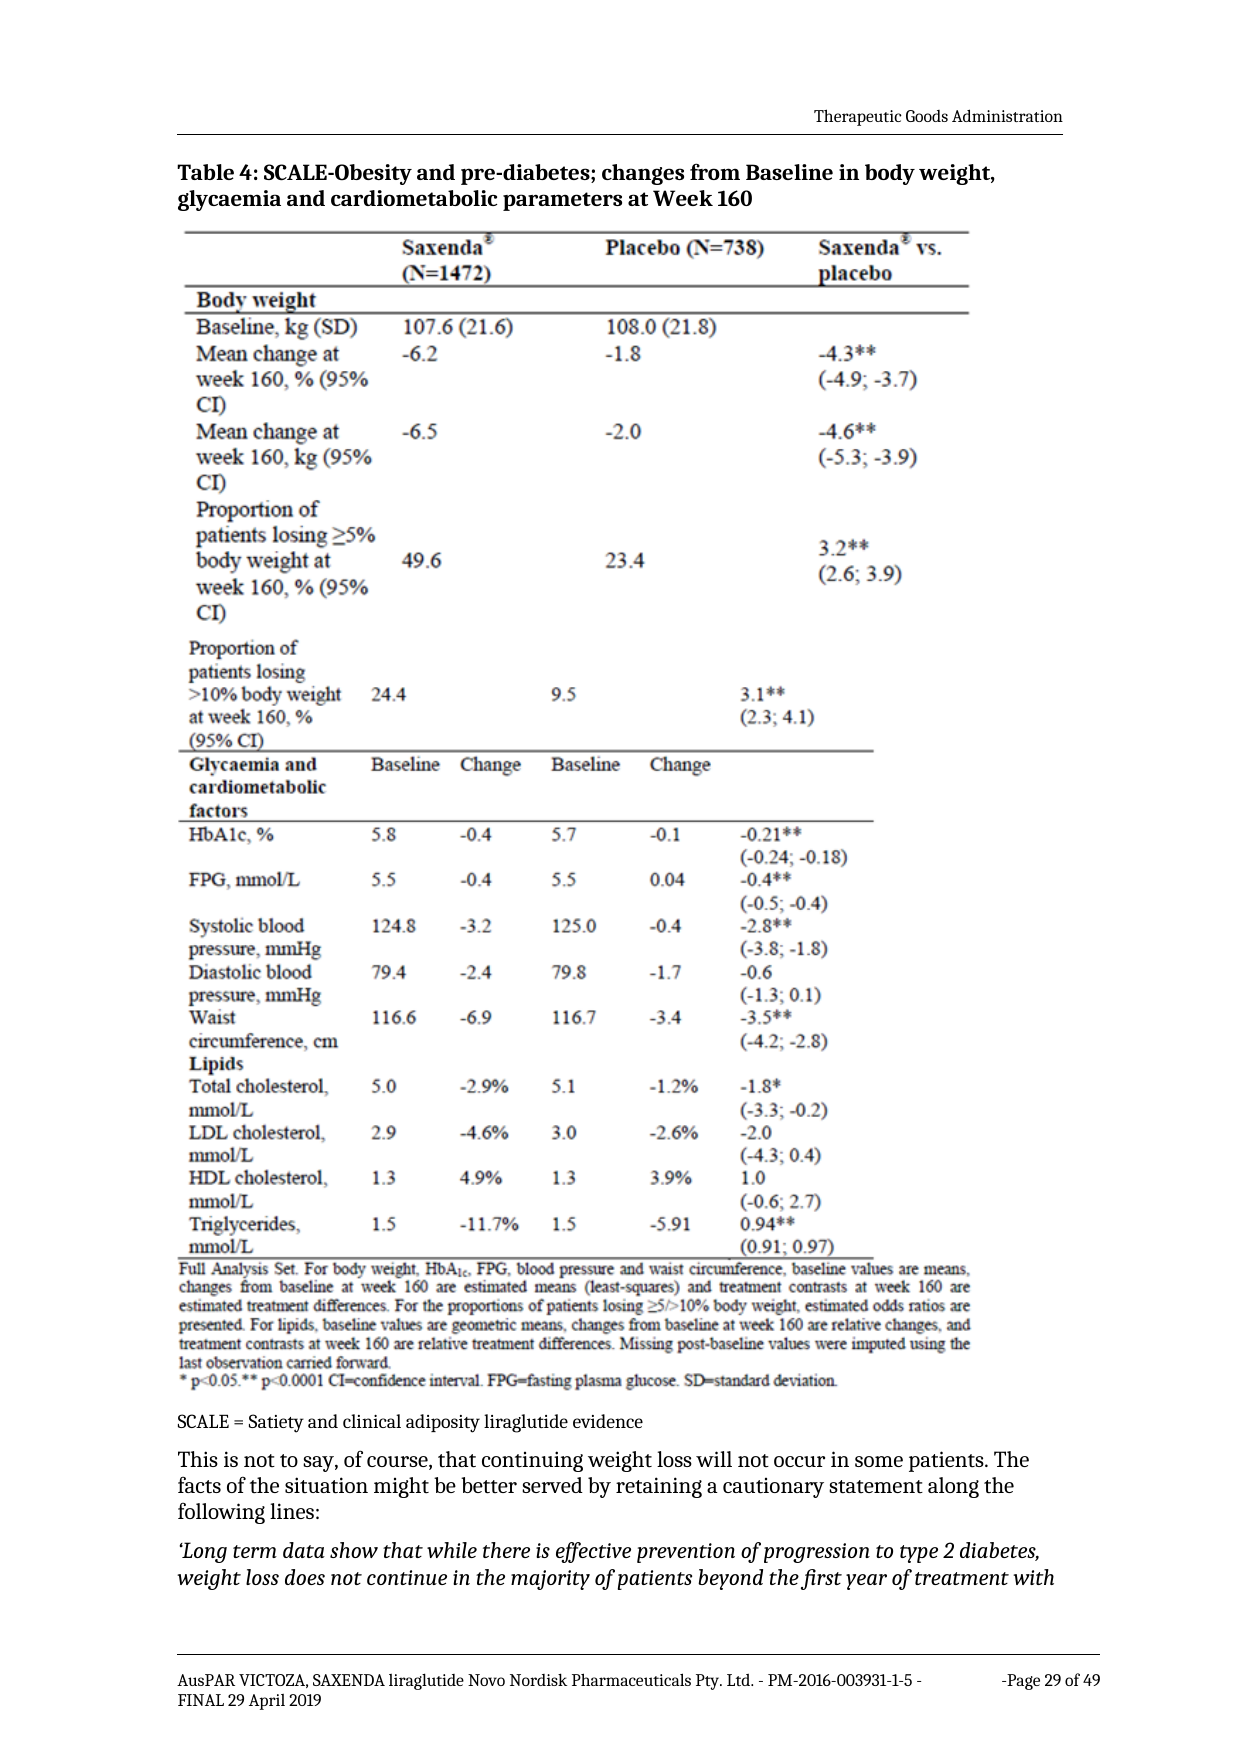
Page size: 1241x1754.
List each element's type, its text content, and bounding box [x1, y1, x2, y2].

picture [177, 225, 973, 1399]
title Table 4: SCALE-Obesity and pre-diabetes; changes from Baseline in body weight, glycaemia and cardiometabolic parameters at Week 160 [177, 160, 1063, 212]
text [177, 1538, 1063, 1591]
text SCALE = Satiety and clinical adiposity liraglutide evidence [177, 1411, 1063, 1434]
text This is not to say, of course, that continuing weight loss will not occur in some patients. The facts of the situation might be better served by retaining a cautionary statement along the following lines: [177, 1446, 1063, 1525]
